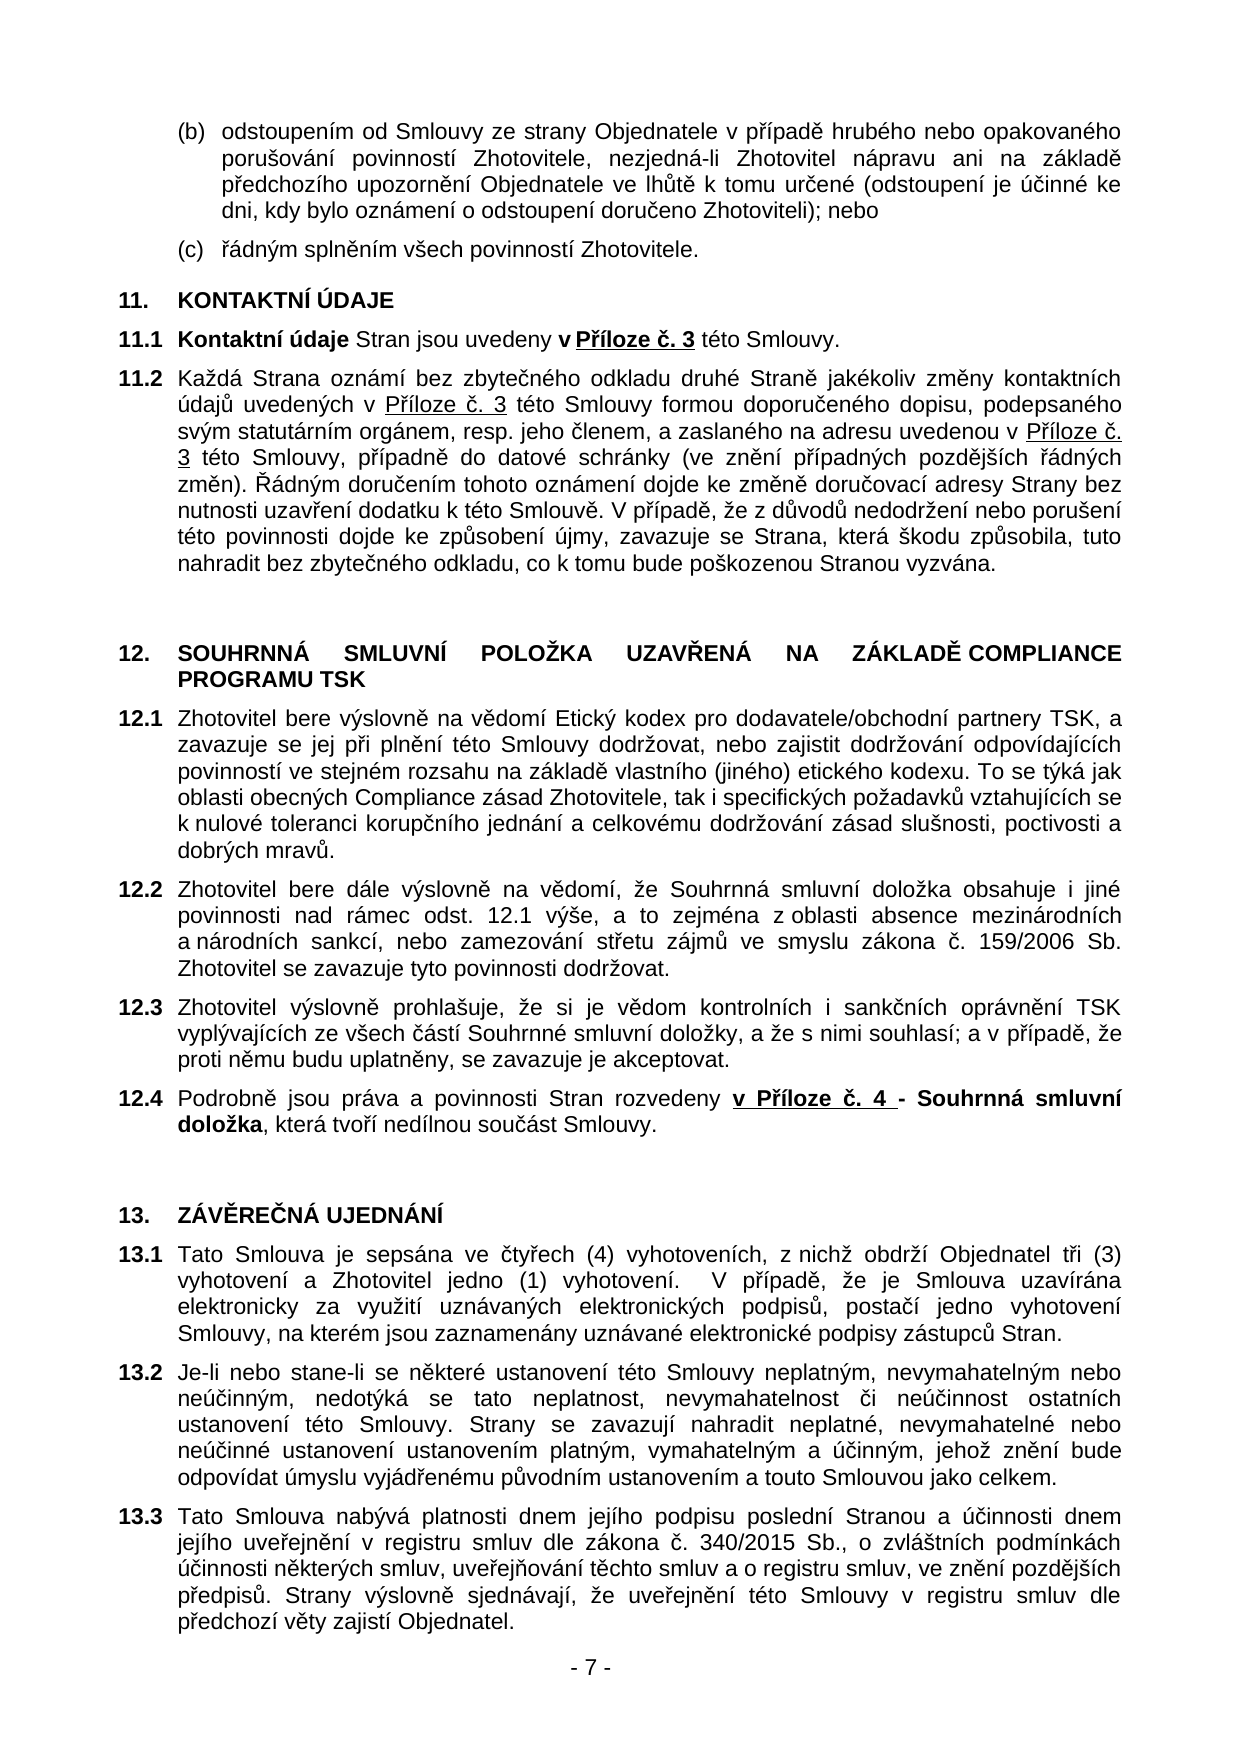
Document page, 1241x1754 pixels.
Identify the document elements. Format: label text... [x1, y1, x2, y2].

text Zhotovitel bere výslovně na vědomí Etický kodex pro dodavatele/obchodní partnery TSK, a zavazuje se jej při plnění této Smlouvy dodržovat, nebo zajistit dodržování odpovídajících povinností ve stejném rozsahu na základě vlastního (jiného) etického kodexu. To se týká jak oblasti obecných Compliance zásad Zhotovitele, tak i specifických požadavků vztahujících se k nulové toleranci korupčního jednání a celkovému dodržování zásad slušnosti, poctivosti a dobrých mravů. [118, 705, 1122, 863]
text řádným splněním všech povinností Zhotovitele. [177, 236, 1122, 262]
text Zhotovitel výslovně prohlašuje, že si je vědom kontrolních i sankčních oprávnění TSK vyplývajících ze všech částí Souhrnné smluvní doložky, a že s nimi souhlasí; a v případě, že proti němu budu uplatněny, se zavazuje je akceptovat. [118, 993, 1122, 1073]
list odstoupením od Smlouvy ze strany Objednatele v případě hrubého nebo opakovaného porušování povinností Zhotovitele, nezjedná-li Zhotovitel nápravu ani na základě předchozího upozornění Objednatele ve lhůtě k tomu určené (odstoupení je účinné ke dni, kdy bylo oznámení o odstoupení doručeno Zhotoviteli); nebo [177, 118, 1122, 223]
text Tato Smlouva je sepsána ve čtyřech (4) vyhotoveních, z nichž obdrží Objednatel tři (3) vyhotovení a Zhotovitel jedno (1) vyhotovení. V případě, že je Smlouva uzavírána elektronicky za využití uznávaných elektronických podpisů, postačí jedno vyhotovení Smlouvy, na kterém jsou zaznamenány uznávané elektronické podpisy zástupců Stran. [118, 1241, 1122, 1346]
subtitle Kontaktní údaje [118, 287, 1122, 314]
subtitle Závěrečná ujednání [118, 1202, 1122, 1228]
text Tato Smlouva nabývá platnosti dnem jejího podpisu poslední Stranou a účinnosti dnem jejího uveřejnění v registru smluv dle zákona č. 340/2015 Sb., o zvláštních podmínkách účinnosti některých smluv, uveřejňování těchto smluv a o registru smluv, ve znění pozdějších předpisů. Strany výslovně sjednávají, že uveřejnění této Smlouvy v registru smluv dle předchozí věty zajistí Objednatel. [118, 1503, 1122, 1634]
subtitle Souhrnná smluvní položka uzavřená na základě Compliance programu TSK [118, 640, 1122, 692]
text Zhotovitel bere dále výslovně na vědomí, že Souhrnná smluvní doložka obsahuje i jiné povinnosti nad rámec odst. 12.1 výše, a to zejména z oblasti absence mezinárodních a národních sankcí, nebo zamezování střetu zájmů ve smyslu zákona č. 159/2006 Sb. Zhotovitel se zavazuje tyto povinnosti dodržovat. [118, 876, 1122, 981]
text Podrobně jsou práva a povinnosti Stran rozvedeny v Příloze č. 4 - Souhrnná smluvní doložka, která tvoří nedílnou součást Smlouvy. [118, 1085, 1122, 1138]
text Každá Strana oznámí bez zbytečného odkladu druhé Straně jakékoliv změny kontaktních údajů uvedených v Příloze č. 3 této Smlouvy formou doporučeného dopisu, podepsaného svým statutárním orgánem, resp. jeho členem, a zaslaného na adresu uvedenou v Příloze č. 3 této Smlouvy, případně do datové schránky (ve znění případných pozdějších řádných změn). Řádným doručením tohoto oznámení dojde ke změně doručovací adresy Strany bez nutnosti uzavření dodatku k této Smlouvě. V případě, že z důvodů nedodržení nebo porušení této povinnosti dojde ke způsobení újmy, zavazuje se Strana, která škodu způsobila, tuto nahradit bez zbytečného odkladu, co k tomu bude poškozenou Stranou vyzvána. [118, 365, 1122, 576]
text Je-li nebo stane-li se některé ustanovení této Smlouvy neplatným, nevymahatelným nebo neúčinným, nedotýká se tato neplatnost, nevymahatelnost či neúčinnost ostatních ustanovení této Smlouvy. Strany se zavazují nahradit neplatné, nevymahatelné nebo neúčinné ustanovení ustanovením platným, vymahatelným a účinným, jehož znění bude odpovídat úmyslu vyjádřenému původním ustanovením a touto Smlouvou jako celkem. [118, 1358, 1122, 1490]
text Kontaktní údaje Stran jsou uvedeny v Příloze č. 3 této Smlouvy. [118, 326, 1122, 353]
